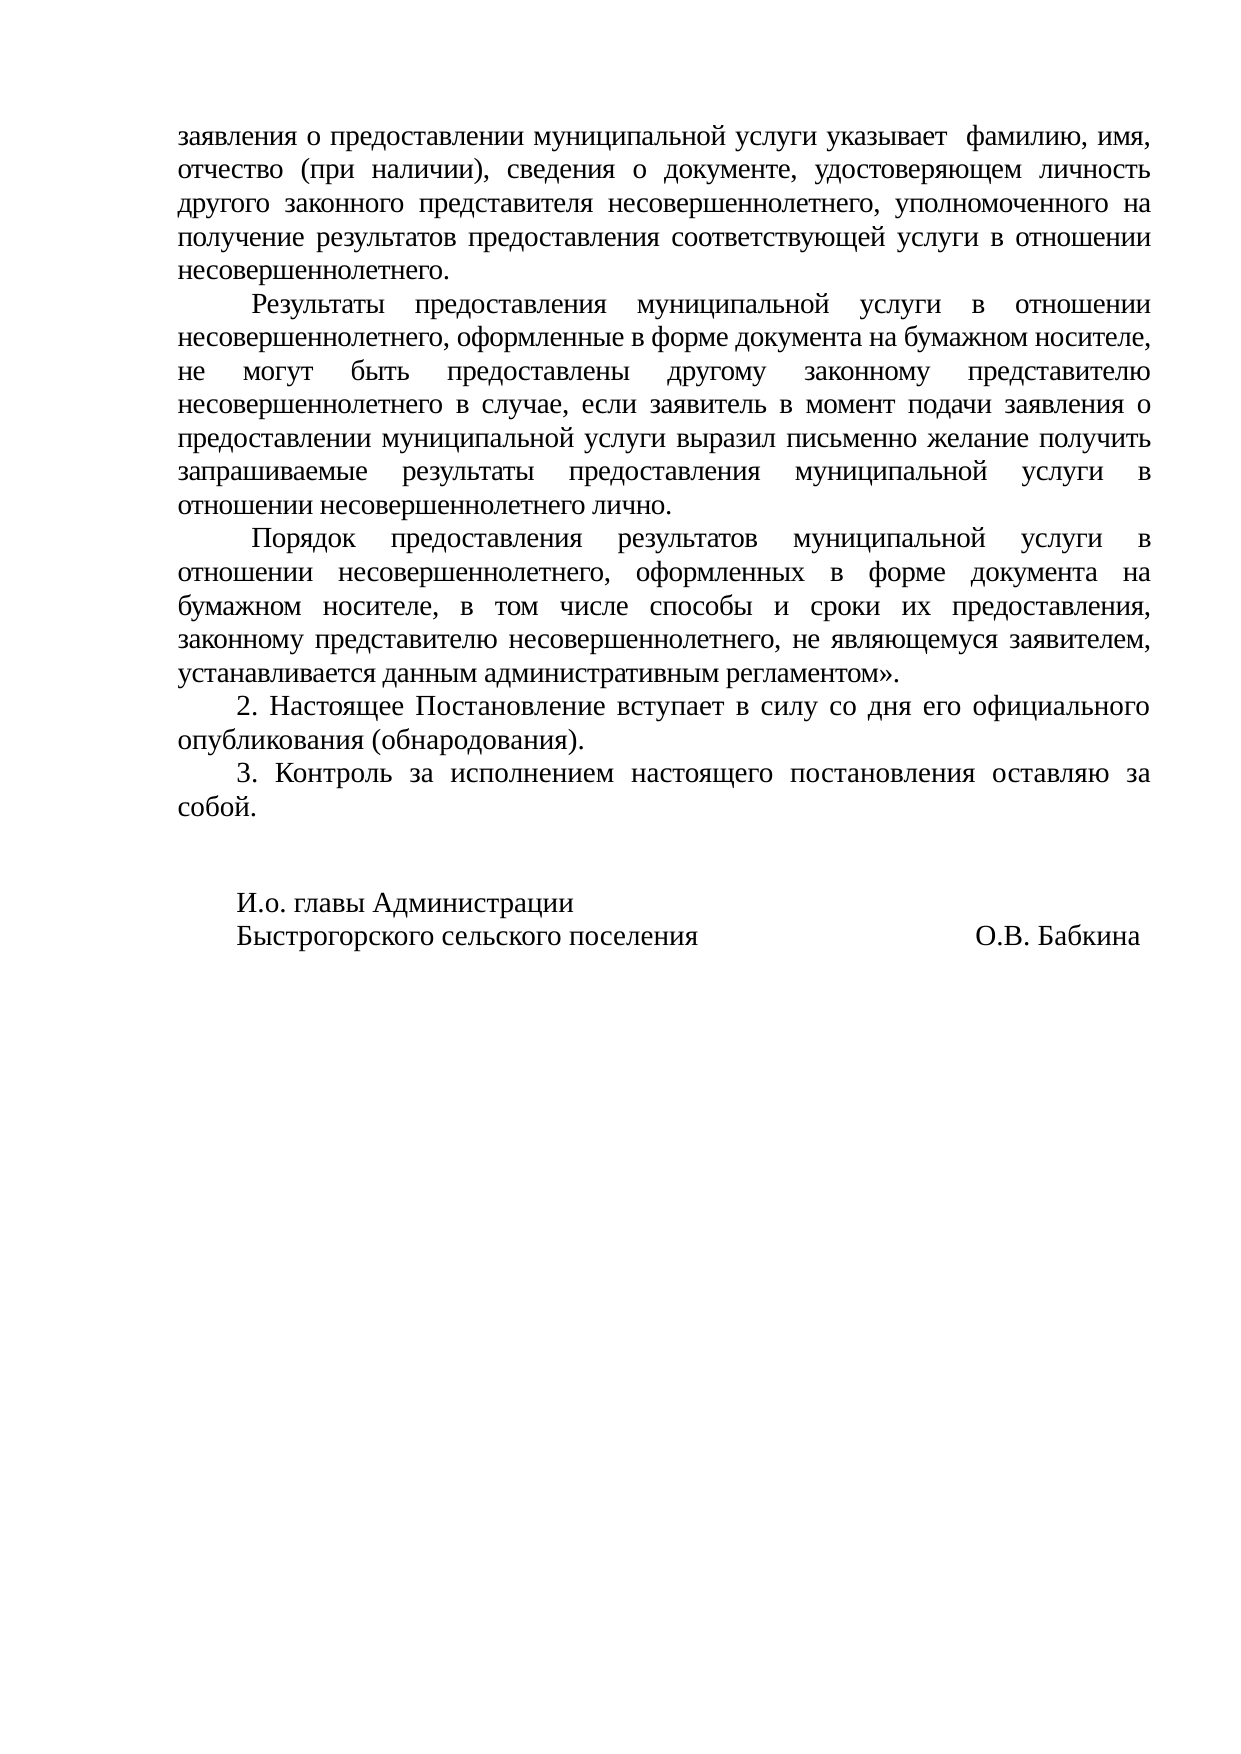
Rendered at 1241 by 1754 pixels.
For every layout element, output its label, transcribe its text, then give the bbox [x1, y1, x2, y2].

text Порядок предоставления результатов муниципальной услуги в отношении несовершеннолетнего, оформленных в форме документа на бумажном носителе, в том числе способы и сроки их предоставления, законному представителю несовершеннолетнего, не являющемуся заявителем, устанавливается данным административным регламентом». [177, 521, 1152, 688]
text 3. Контроль за исполнением настоящего постановления оставляю за собой. [177, 755, 1152, 822]
text 2. Настоящее Постановление вступает в силу со дня его официального опубликования (обнародования). [177, 688, 1152, 755]
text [177, 118, 1152, 286]
text И.о. главы Администрации [177, 885, 1152, 918]
text Результаты предоставления муниципальной услуги в отношении несовершеннолетнего, оформленные в форме документа на бумажном носителе, не могут быть предоставлены другому законному представителю несовершеннолетнего в случае, если заявитель в момент подачи заявления о предоставлении муниципальной услуги выразил письменно желание получить запрашиваемые результаты предоставления муниципальной услуги в отношении несовершеннолетнего лично. [177, 286, 1152, 521]
text Быстрогорского сельского поселения О.В. Бабкина [177, 918, 1152, 952]
